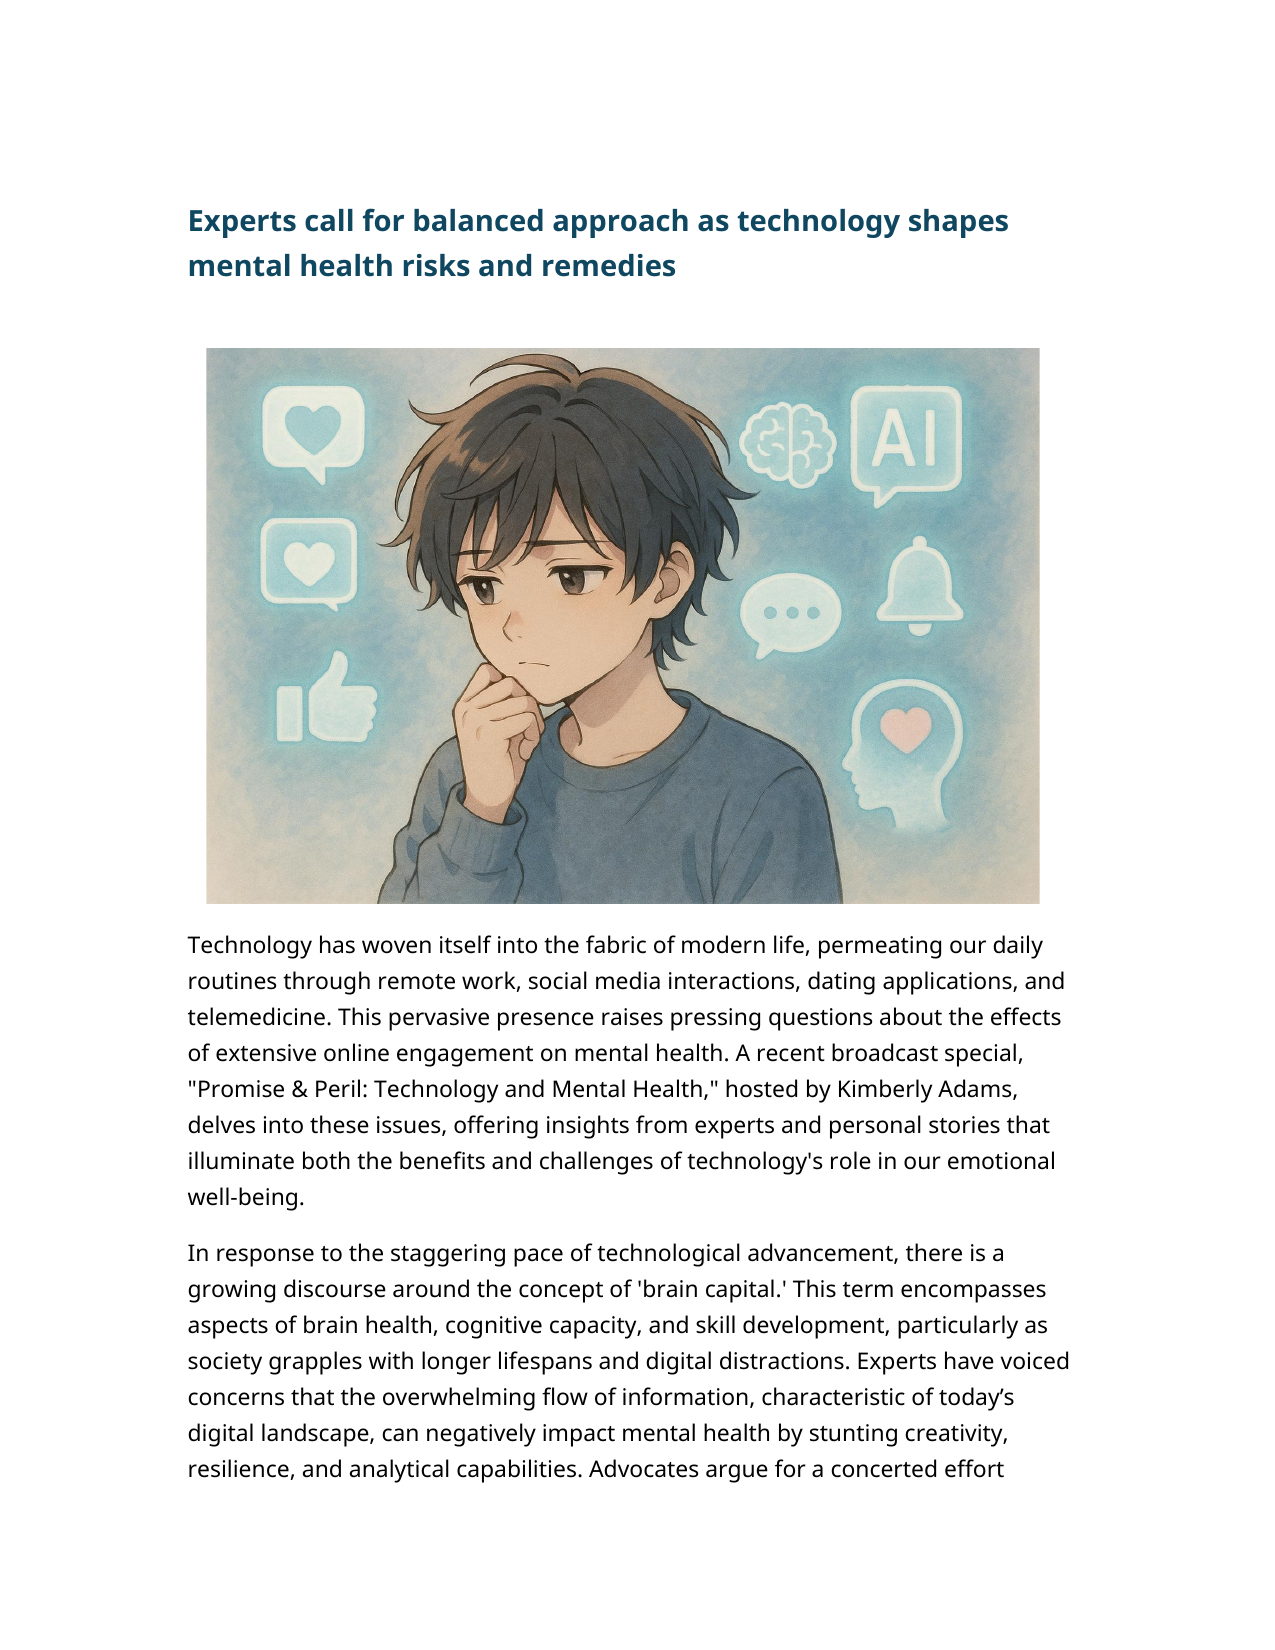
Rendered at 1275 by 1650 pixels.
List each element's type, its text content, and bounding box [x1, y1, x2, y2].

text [187, 1237, 1087, 1484]
subtitle Experts call for balanced approach as technology shapes mental health risks and remedies [187, 200, 1087, 285]
picture [206, 348, 1040, 904]
text Technology has woven itself into the fabric of modern life, permeating our daily routines through remote work, social media interactions, dating applications, and telemedicine. This pervasive presence raises pressing questions about the effects of extensive online engagement on mental health. A recent broadcast special, "Promise & Peril: Technology and Mental Health," hosted by Kimberly Adams, delves into these issues, offering insights from experts and personal stories that illuminate both the benefits and challenges of technology's role in our emotional well-being. [187, 929, 1087, 1212]
